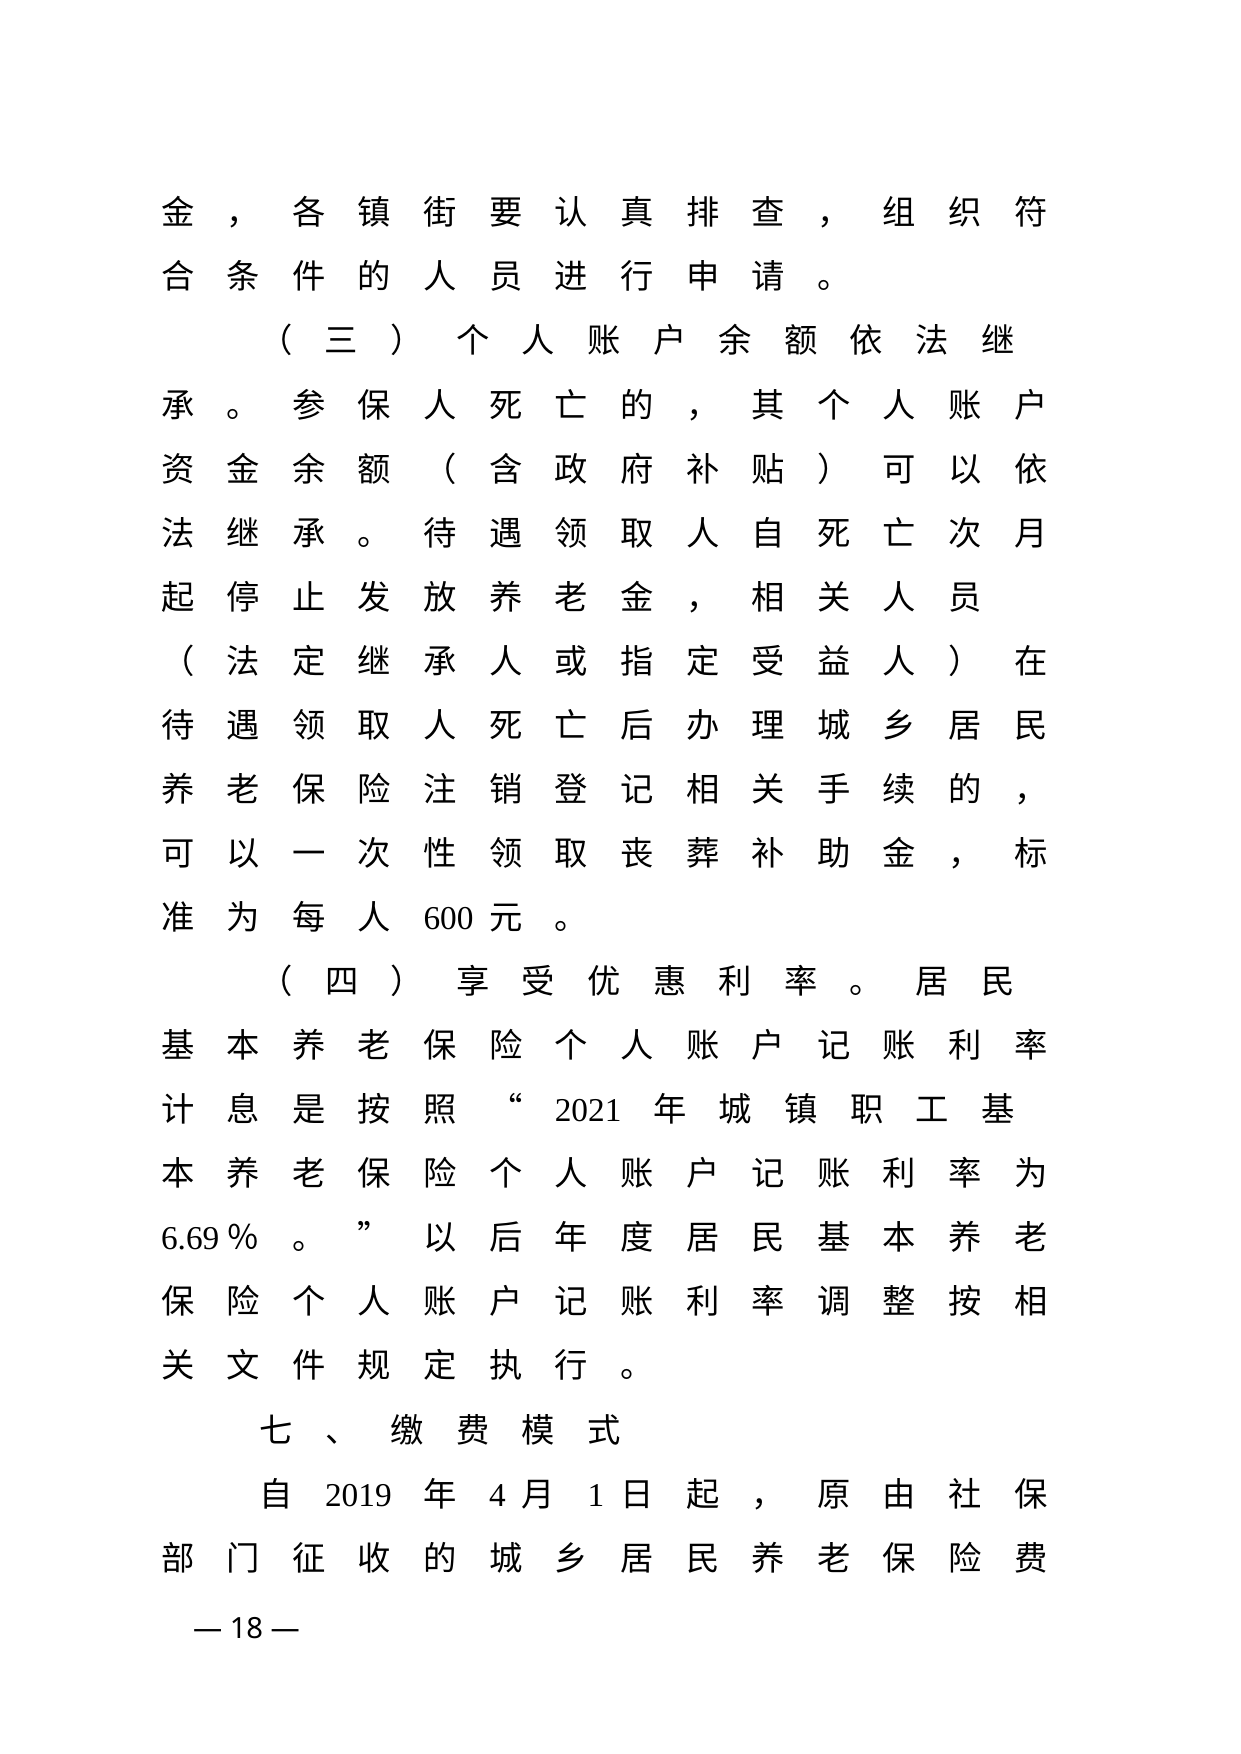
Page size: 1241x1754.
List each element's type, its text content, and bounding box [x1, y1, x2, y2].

text 七、缴费模式 [161, 1395, 1079, 1459]
text （三）个人账户余额依法继承。参保人死亡的，其个人账户资金余额（含政府补贴）可以依法继承。待遇领取人自死亡次月起停止发放养老金，相关人员（法定继承人或指定受益人）在待遇领取人死亡后办理城乡居民养老保险注销登记相关手续的，可以一次性领取丧葬补助金，标准为每人600元。 [161, 306, 1079, 947]
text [161, 1459, 1079, 1588]
text （四）享受优惠利率。居民基本养老保险个人账户记账利率计息是按照“2021年城镇职工基本养老保险个人账户记账利率为6.69％。”以后年度居民基本养老保险个人账户记账利率调整按相关文件规定执行。 [161, 947, 1079, 1395]
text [161, 178, 1079, 306]
